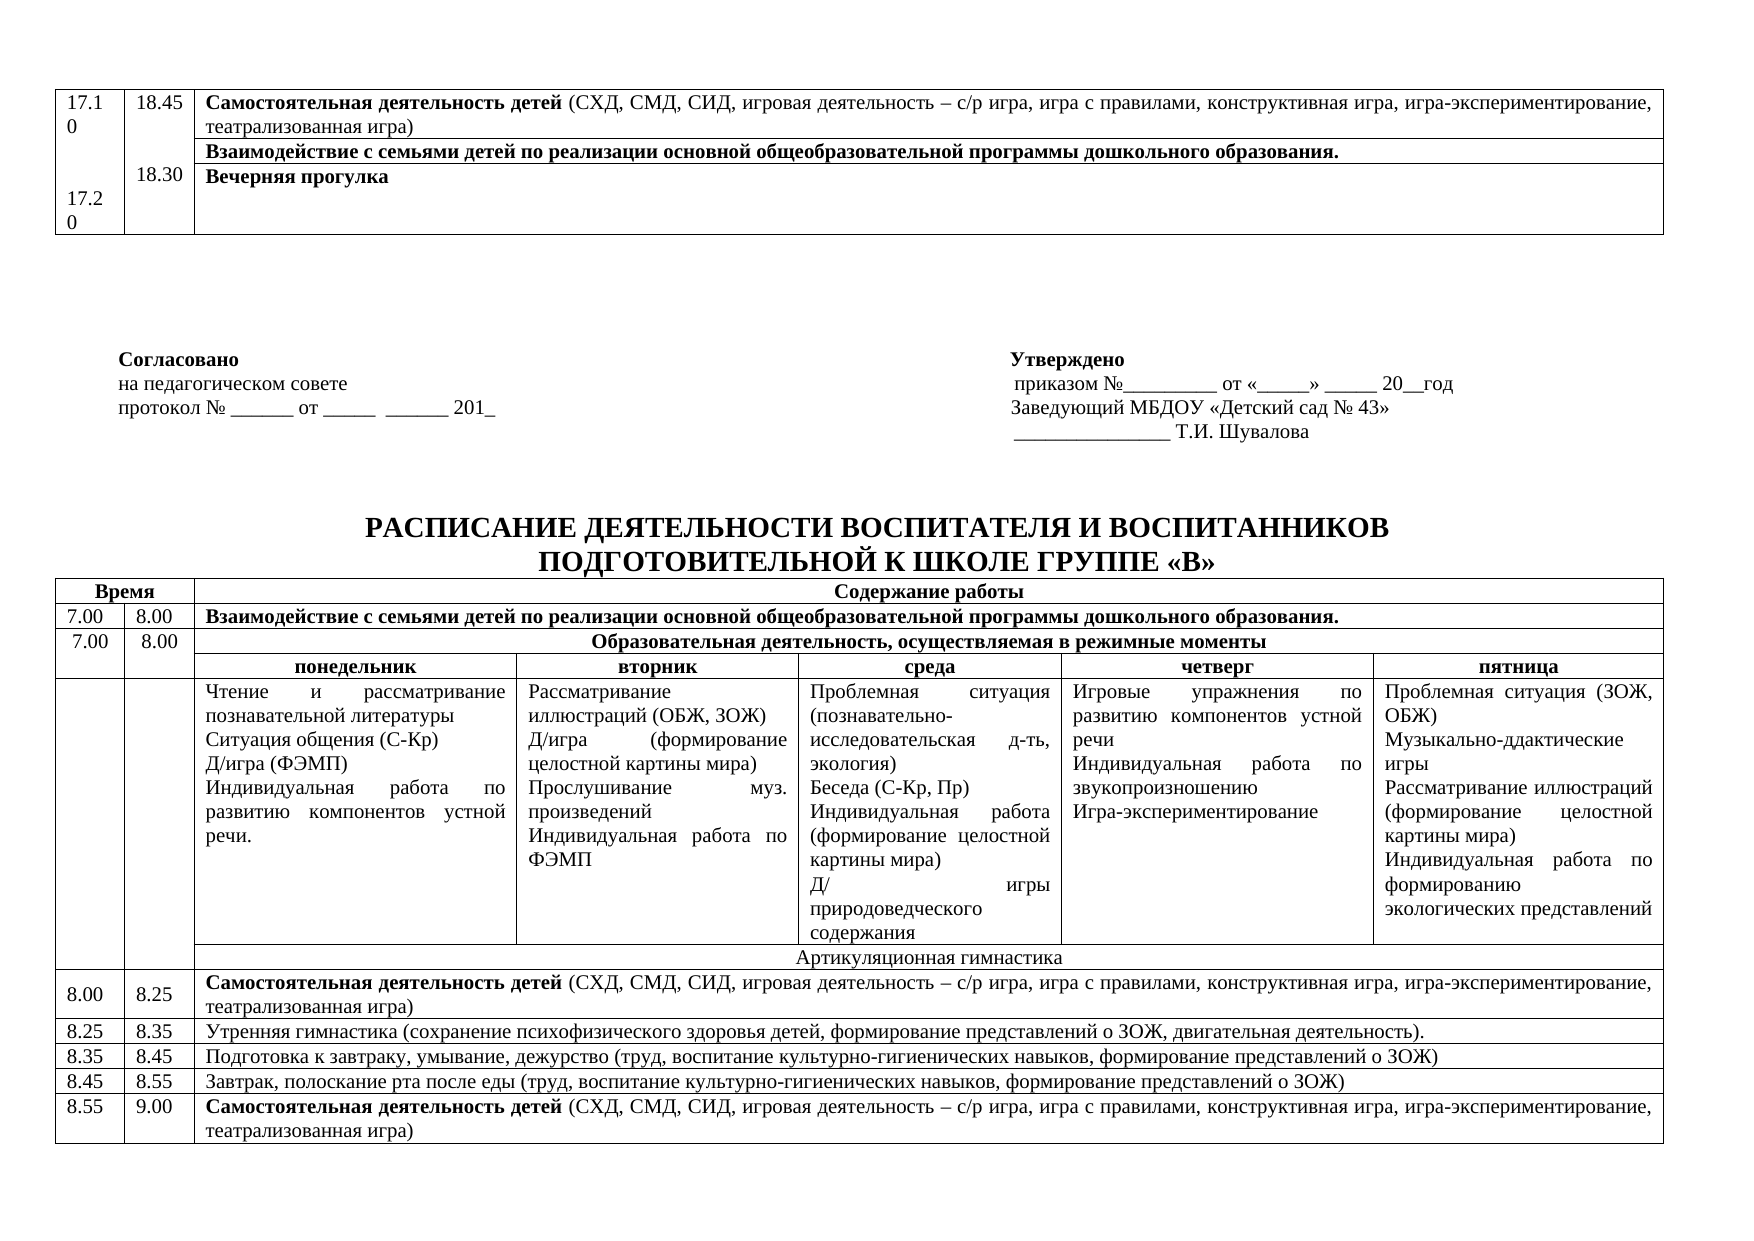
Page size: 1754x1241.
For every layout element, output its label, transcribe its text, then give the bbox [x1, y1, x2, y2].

text протокол № ______ от _____ ______ 201_ Заведующий МБДОУ «Детский сад № 43» [118, 395, 1636, 419]
table_cell 8.25 [56, 1019, 124, 1043]
table_cell 8.55 [125, 1069, 194, 1093]
table_cell [56, 679, 124, 969]
table_cell Проблемная ситуация (ЗОЖ, ОБЖ) Музыкально-ддактические игры Рассматривание иллюстраций (формирование целостной картины мира) Индивидуальная работа по формированию экологических представлений [1374, 679, 1663, 944]
table_cell четверг [1062, 654, 1373, 678]
table_cell 8.35 [56, 1044, 124, 1068]
table_cell Артикуляционная гимнастика [195, 945, 1663, 969]
table_cell Взаимодействие с семьями детей по реализации основной общеобразовательной программы дошкольного образования. [195, 604, 1663, 628]
table_cell 8.55 [56, 1094, 124, 1142]
table_cell 17.10 17.20 [56, 90, 124, 234]
table_cell [125, 679, 194, 969]
text Согласовано Утверждено [118, 347, 1636, 371]
table_cell 8.25 [125, 970, 194, 1018]
table_cell понедельник [195, 654, 516, 678]
table_cell 8.35 [125, 1019, 194, 1043]
table_cell 18.45 18.30 [125, 90, 194, 234]
table_cell 8.45 [56, 1069, 124, 1093]
table_cell 8.45 [125, 1044, 194, 1068]
table_cell Рассматривание иллюстраций (ОБЖ, ЗОЖ) Д/игра (формирование целостной картины мира) Прослушивание муз. произведений Индивидуальная работа по ФЭМП [517, 679, 798, 944]
table_cell Завтрак, полоскание рта после еды (труд, воспитание культурно-гигиенических навыков, формирование представлений о ЗОЖ) [195, 1069, 1663, 1093]
table_cell 8.00 [125, 604, 194, 628]
text ПОДГОТОВИТЕЛЬНОЙ К ШКОЛЕ ГРУППЕ «В» [118, 544, 1636, 577]
table_cell 8.00 [125, 629, 194, 678]
table_cell 9.00 [125, 1094, 194, 1142]
table_cell вторник [517, 654, 798, 678]
text РАСПИСАНИЕ ДЕЯТЕЛЬНОСТИ ВОСПИТАТЕЛЯ И ВОСПИТАННИКОВ [118, 510, 1636, 544]
table_cell Проблемная ситуация (познавательно-исследовательская д-ть, экология) Беседа (С-Кр, Пр) Индивидуальная работа (формирование целостной картины мира) Д/ игры природоведческого содержания [799, 679, 1061, 944]
table_cell 8.00 [56, 970, 124, 1018]
table_cell 7.00 [56, 629, 124, 678]
table_cell Взаимодействие с семьями детей по реализации основной общеобразовательной программы дошкольного образования. [195, 139, 1663, 163]
table_cell Чтение и рассматривание познавательной литературы Ситуация общения (С-Кр) Д/игра (ФЭМП) Индивидуальная работа по развитию компонентов устной речи. [195, 679, 516, 944]
table_header Содержание работы [195, 579, 1663, 603]
table_header Время [56, 579, 194, 603]
table_cell Подготовка к завтраку, умывание, дежурство (труд, воспитание культурно-гигиенических навыков, формирование представлений о ЗОЖ) [195, 1044, 1663, 1068]
table_cell Образовательная деятельность, осуществляемая в режимные моменты [195, 629, 1663, 653]
table_cell 7.00 [56, 604, 124, 628]
text _______________ Т.И. Шувалова [118, 419, 1636, 443]
table_cell среда [799, 654, 1061, 678]
text на педагогическом совете приказом №_________ от «_____» _____ 20__год [118, 371, 1636, 395]
table_cell Утренняя гимнастика (сохранение психофизического здоровья детей, формирование представлений о ЗОЖ, двигательная деятельность). [195, 1019, 1663, 1043]
table_cell Игровые упражнения по развитию компонентов устной речи Индивидуальная работа по звукопроизношению Игра-экспериментирование [1062, 679, 1373, 944]
table_cell пятница [1374, 654, 1663, 678]
table_cell Вечерняя прогулка [195, 164, 1663, 234]
